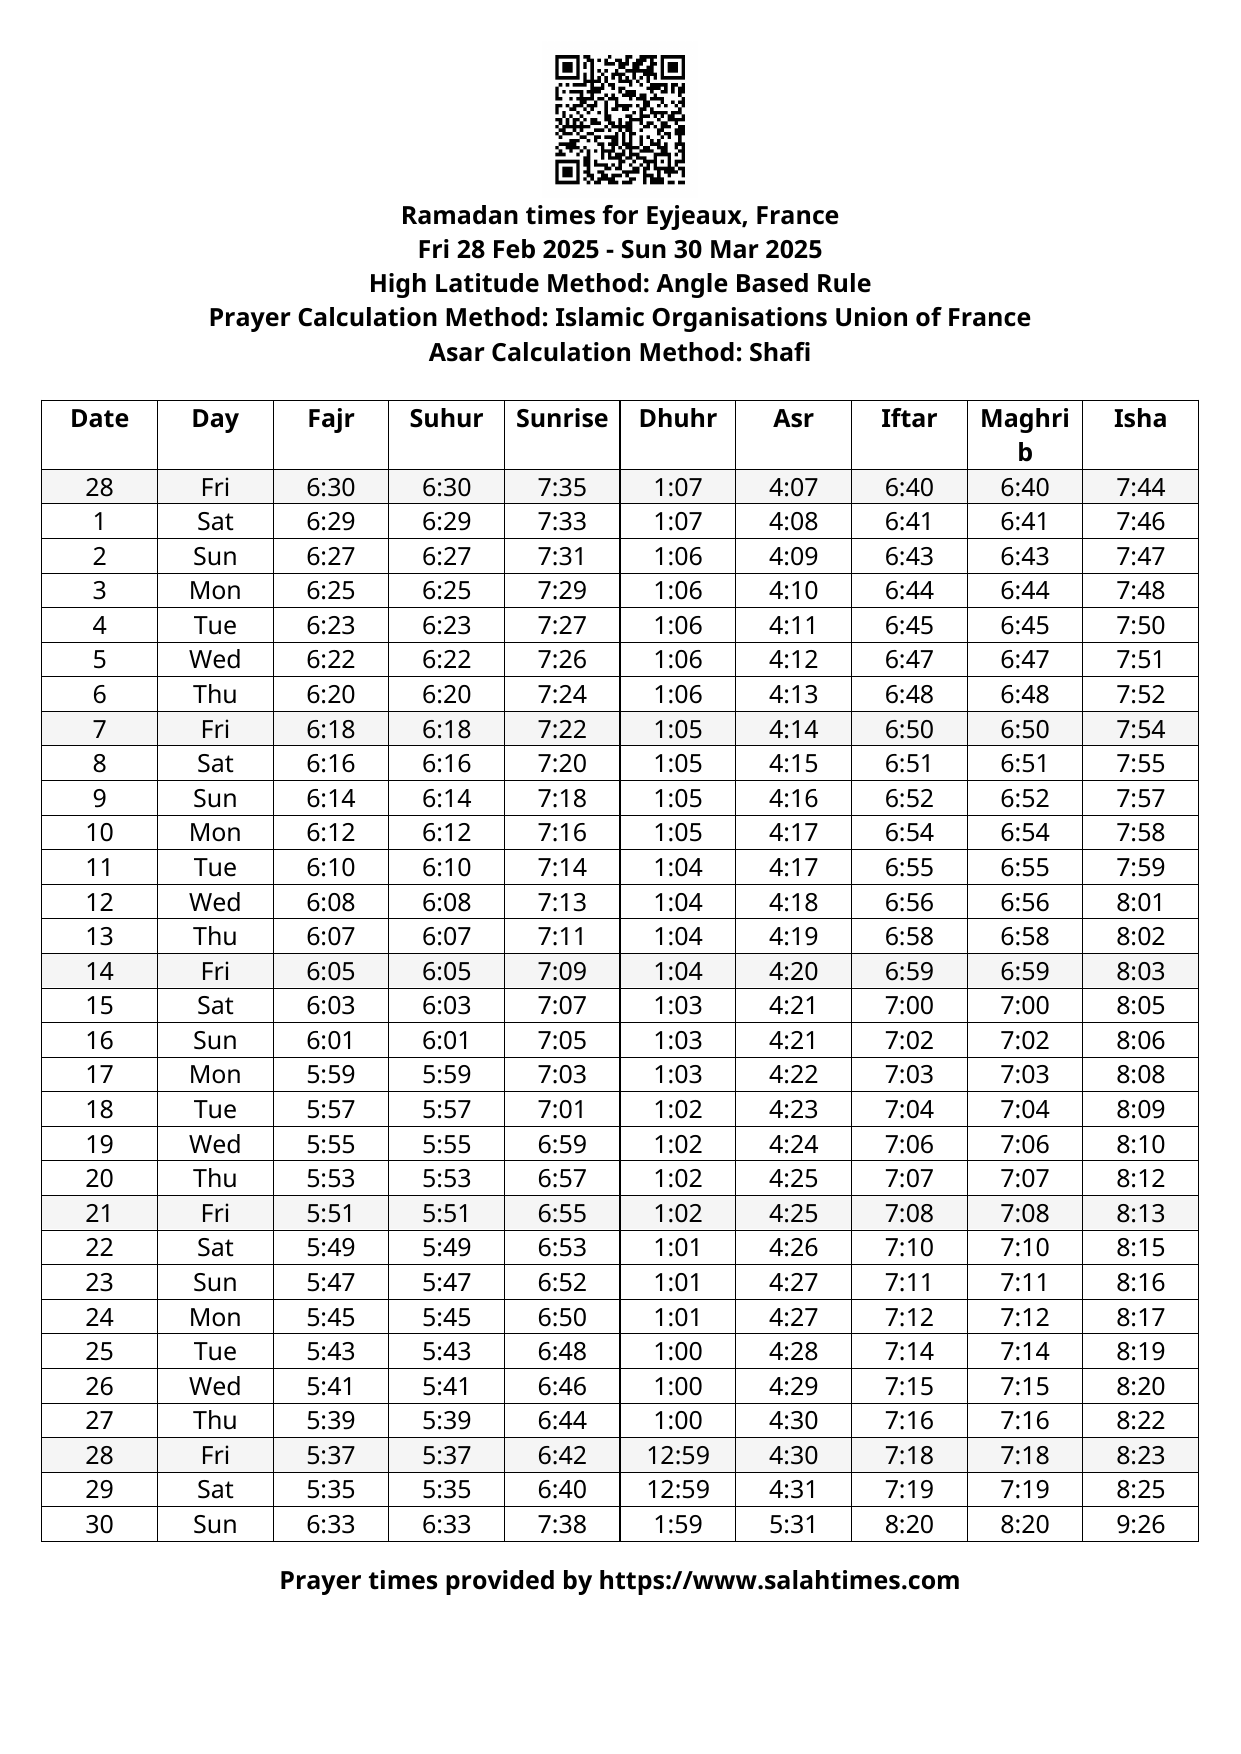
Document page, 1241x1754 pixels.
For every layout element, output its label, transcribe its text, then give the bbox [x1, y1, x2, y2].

table_cell 1:06 [621, 643, 735, 676]
table_cell Wed [158, 1127, 273, 1160]
table_cell 6:55 [852, 850, 967, 884]
table_cell 4:19 [736, 919, 851, 953]
table_cell 12 [42, 885, 157, 918]
table_cell 7:02 [852, 1023, 967, 1057]
table_cell 4:31 [736, 1473, 851, 1506]
table_cell 6:12 [389, 816, 504, 849]
table_cell 6:40 [968, 470, 1082, 503]
table_cell Mon [158, 1300, 273, 1333]
table_cell 5:43 [274, 1334, 388, 1368]
table_cell 7:59 [1083, 850, 1198, 884]
table_cell 7:15 [852, 1369, 967, 1402]
table_cell 1 [42, 504, 157, 538]
table_cell 22 [42, 1231, 157, 1264]
table_cell 6:54 [968, 816, 1082, 849]
table_cell Tue [158, 850, 273, 884]
table_cell 4:17 [736, 816, 851, 849]
table_cell 28 [42, 1438, 157, 1472]
table_cell 7:01 [505, 1092, 619, 1126]
table_cell 6:59 [505, 1127, 619, 1160]
table_cell 16 [42, 1023, 157, 1057]
table_cell 4:17 [736, 850, 851, 884]
table_cell 7:47 [1083, 539, 1198, 572]
table_cell 6:23 [274, 608, 388, 642]
table_cell 11 [42, 850, 157, 884]
table_cell 7:09 [505, 954, 619, 987]
table_cell 5:37 [274, 1438, 388, 1472]
table_cell 7:13 [505, 885, 619, 918]
table_cell 4:25 [736, 1161, 851, 1195]
table_cell 1:03 [621, 989, 735, 1022]
table_cell 5:53 [389, 1161, 504, 1195]
table_cell 5:47 [274, 1265, 388, 1299]
table_cell 6:50 [968, 712, 1082, 745]
table_cell 7:54 [1083, 712, 1198, 745]
table_cell 1:05 [621, 712, 735, 745]
table_cell 6:05 [274, 954, 388, 987]
table_cell 6:07 [274, 919, 388, 953]
table_cell 8:16 [1083, 1265, 1198, 1299]
table_cell Mon [158, 574, 273, 607]
table_cell 18 [42, 1092, 157, 1126]
table_cell 6:47 [852, 643, 967, 676]
table_cell 8:22 [1083, 1404, 1198, 1437]
table_cell Fri [158, 954, 273, 987]
table_cell 7:20 [505, 746, 619, 780]
table_cell 6:33 [274, 1507, 388, 1541]
table_cell Sun [158, 1507, 273, 1541]
table_cell 4:21 [736, 1023, 851, 1057]
table_cell 24 [42, 1300, 157, 1333]
table_cell 6:52 [505, 1265, 619, 1299]
table_cell 6:16 [274, 746, 388, 780]
table_cell 5:39 [274, 1404, 388, 1437]
table_cell 7:12 [968, 1300, 1082, 1333]
table_cell 7:24 [505, 677, 619, 711]
table_cell Sun [158, 539, 273, 572]
table_cell 7:07 [505, 989, 619, 1022]
table_cell 6:51 [852, 746, 967, 780]
table_cell 7:35 [505, 470, 619, 503]
table_cell 4:25 [736, 1196, 851, 1229]
table_cell 1:07 [621, 470, 735, 503]
table_cell Tue [158, 1092, 273, 1126]
table_cell 4:20 [736, 954, 851, 987]
table_header Iftar [852, 401, 967, 469]
table_cell 7:08 [852, 1196, 967, 1229]
table_cell 6:33 [389, 1507, 504, 1541]
table_cell 7:14 [852, 1334, 967, 1368]
table_cell 5:57 [389, 1092, 504, 1126]
table_header Dhuhr [621, 401, 735, 469]
table_cell 5 [42, 643, 157, 676]
table_cell 8:09 [1083, 1092, 1198, 1126]
table_cell 6:59 [852, 954, 967, 987]
table_cell 5:41 [274, 1369, 388, 1402]
table_cell 5:51 [389, 1196, 504, 1229]
table_cell 4:30 [736, 1404, 851, 1437]
table_cell 6:10 [389, 850, 504, 884]
picture [542, 41, 699, 198]
table_cell 30 [42, 1507, 157, 1541]
table_cell Sat [158, 1473, 273, 1506]
table_cell 1:04 [621, 885, 735, 918]
table_cell 6:30 [389, 470, 504, 503]
table_cell 5:49 [389, 1231, 504, 1264]
table_cell 8:17 [1083, 1300, 1198, 1333]
table_cell 6:14 [274, 781, 388, 814]
table_cell 7:52 [1083, 677, 1198, 711]
table_cell 7:07 [968, 1161, 1082, 1195]
table_cell 9:26 [1083, 1507, 1198, 1541]
table_cell 4:10 [736, 574, 851, 607]
table_cell 7:14 [505, 850, 619, 884]
table_cell 1:01 [621, 1300, 735, 1333]
table_cell 4:12 [736, 643, 851, 676]
table_cell 7:58 [1083, 816, 1198, 849]
table_cell 4:21 [736, 989, 851, 1022]
table_cell 7:14 [968, 1334, 1082, 1368]
text Prayer Calculation Method: Islamic Organisations Union of France [42, 300, 1198, 334]
table_cell 6:57 [505, 1161, 619, 1195]
table_cell 6:20 [274, 677, 388, 711]
table_cell 7:27 [505, 608, 619, 642]
table_cell 8:02 [1083, 919, 1198, 953]
table_cell 6:53 [505, 1231, 619, 1264]
table_cell 4:07 [736, 470, 851, 503]
table_cell Tue [158, 608, 273, 642]
table_cell Mon [158, 1058, 273, 1091]
table_cell 4:29 [736, 1369, 851, 1402]
table_cell Sat [158, 504, 273, 538]
table_cell 1:07 [621, 504, 735, 538]
table_cell 8:20 [968, 1507, 1082, 1541]
table_cell 4:15 [736, 746, 851, 780]
table_cell 6:58 [968, 919, 1082, 953]
table_cell 6:46 [505, 1369, 619, 1402]
table_cell 8:03 [1083, 954, 1198, 987]
table_cell 7 [42, 712, 157, 745]
table_cell 7:46 [1083, 504, 1198, 538]
table_cell 6:41 [852, 504, 967, 538]
table_cell 6:07 [389, 919, 504, 953]
table_cell Fri [158, 1438, 273, 1472]
table_cell 17 [42, 1058, 157, 1091]
table_cell 7:26 [505, 643, 619, 676]
table_cell 6:22 [389, 643, 504, 676]
table_cell 5:37 [389, 1438, 504, 1472]
table_cell 4:09 [736, 539, 851, 572]
table_cell 5:39 [389, 1404, 504, 1437]
table_cell 6:03 [274, 989, 388, 1022]
table_cell 1:00 [621, 1369, 735, 1402]
table_cell 19 [42, 1127, 157, 1160]
table_cell 6:25 [389, 574, 504, 607]
table_cell 6:30 [274, 470, 388, 503]
table_cell 7:29 [505, 574, 619, 607]
table_cell 1:02 [621, 1092, 735, 1126]
table_cell 7:00 [852, 989, 967, 1022]
table_cell 6:44 [505, 1404, 619, 1437]
table_cell 7:06 [852, 1127, 967, 1160]
table_cell 6:01 [274, 1023, 388, 1057]
table_cell 4:23 [736, 1092, 851, 1126]
table_cell 7:08 [968, 1196, 1082, 1229]
table_cell 5:45 [389, 1300, 504, 1333]
table_header Isha [1083, 401, 1198, 469]
table_cell 7:04 [968, 1092, 1082, 1126]
table_cell 4:28 [736, 1334, 851, 1368]
table_cell 5:45 [274, 1300, 388, 1333]
table_cell 8:20 [1083, 1369, 1198, 1402]
table_cell 7:18 [968, 1438, 1082, 1472]
table_cell 6:16 [389, 746, 504, 780]
table_cell 7:12 [852, 1300, 967, 1333]
table_cell Wed [158, 643, 273, 676]
table_cell 5:35 [274, 1473, 388, 1506]
table_cell 7:02 [968, 1023, 1082, 1057]
table_cell Sun [158, 1023, 273, 1057]
table_cell 6:03 [389, 989, 504, 1022]
table_cell 23 [42, 1265, 157, 1299]
table_cell 1:04 [621, 954, 735, 987]
table_cell 7:44 [1083, 470, 1198, 503]
table_cell 5:59 [389, 1058, 504, 1091]
table_cell 6:48 [852, 677, 967, 711]
table_cell 5:53 [274, 1161, 388, 1195]
table_cell 6:08 [389, 885, 504, 918]
table_cell Fri [158, 1196, 273, 1229]
text Asar Calculation Method: Shafi [42, 334, 1198, 368]
table_header Sunrise [505, 401, 619, 469]
table_cell 6:55 [968, 850, 1082, 884]
table_cell 14 [42, 954, 157, 987]
table_cell 1:05 [621, 816, 735, 849]
table_cell 1:06 [621, 677, 735, 711]
table_cell Sat [158, 1231, 273, 1264]
table_cell 7:16 [852, 1404, 967, 1437]
table_cell 6:29 [389, 504, 504, 538]
table_cell 6:52 [968, 781, 1082, 814]
table_cell 1:00 [621, 1404, 735, 1437]
table_header Date [42, 401, 157, 469]
table_cell 7:04 [852, 1092, 967, 1126]
table_cell 1:59 [621, 1507, 735, 1541]
table_cell 6:58 [852, 919, 967, 953]
table_cell 6:45 [968, 608, 1082, 642]
table_cell 4:11 [736, 608, 851, 642]
table_header Suhur [389, 401, 504, 469]
text High Latitude Method: Angle Based Rule [42, 266, 1198, 300]
table_cell 5:35 [389, 1473, 504, 1506]
table_cell 7:10 [852, 1231, 967, 1264]
table_cell 6:59 [968, 954, 1082, 987]
table_cell 20 [42, 1161, 157, 1195]
table_cell 6:41 [968, 504, 1082, 538]
table_cell 6:56 [968, 885, 1082, 918]
table_cell 8:23 [1083, 1438, 1198, 1472]
table_cell 8:13 [1083, 1196, 1198, 1229]
table_cell Thu [158, 1161, 273, 1195]
table_cell 6:47 [968, 643, 1082, 676]
table_cell 5:49 [274, 1231, 388, 1264]
table_cell 1:02 [621, 1127, 735, 1160]
table_cell 5:31 [736, 1507, 851, 1541]
table_cell 1:00 [621, 1334, 735, 1368]
table_cell 6:18 [389, 712, 504, 745]
table_cell 7:18 [505, 781, 619, 814]
table_cell 5:55 [389, 1127, 504, 1160]
table_cell Sun [158, 781, 273, 814]
table_cell Thu [158, 1404, 273, 1437]
table_cell 6:12 [274, 816, 388, 849]
table_cell 28 [42, 470, 157, 503]
table_cell 6:55 [505, 1196, 619, 1229]
table_cell 7:55 [1083, 746, 1198, 780]
table_cell 9 [42, 781, 157, 814]
table_cell 5:59 [274, 1058, 388, 1091]
table_cell 6:50 [852, 712, 967, 745]
table_cell Thu [158, 677, 273, 711]
table_cell 8:19 [1083, 1334, 1198, 1368]
table_cell 12:59 [621, 1438, 735, 1472]
table_cell 6:23 [389, 608, 504, 642]
table_cell 7:18 [852, 1438, 967, 1472]
table_cell 4 [42, 608, 157, 642]
table_cell Wed [158, 1369, 273, 1402]
table_cell 1:06 [621, 608, 735, 642]
table_cell 6:10 [274, 850, 388, 884]
table_cell 5:47 [389, 1265, 504, 1299]
text Prayer times provided by https://www.salahtimes.com [42, 1563, 1198, 1597]
table_cell Fri [158, 470, 273, 503]
table_cell 4:27 [736, 1265, 851, 1299]
table_cell 4:26 [736, 1231, 851, 1264]
table_cell 6:14 [389, 781, 504, 814]
table_cell 10 [42, 816, 157, 849]
table_cell 4:14 [736, 712, 851, 745]
table_cell 26 [42, 1369, 157, 1402]
table_cell 27 [42, 1404, 157, 1437]
table_cell Wed [158, 885, 273, 918]
table_cell 7:19 [852, 1473, 967, 1506]
table_cell 1:05 [621, 746, 735, 780]
text Fri 28 Feb 2025 - Sun 30 Mar 2025 [42, 232, 1198, 266]
table_cell Mon [158, 816, 273, 849]
table_cell 5:55 [274, 1127, 388, 1160]
table_cell 2 [42, 539, 157, 572]
table_cell Sun [158, 1265, 273, 1299]
table_cell 25 [42, 1334, 157, 1368]
table_cell 6:40 [505, 1473, 619, 1506]
table_cell 8:10 [1083, 1127, 1198, 1160]
table_cell 6:08 [274, 885, 388, 918]
table_cell 8:25 [1083, 1473, 1198, 1506]
table_cell 5:51 [274, 1196, 388, 1229]
table_cell 6:44 [968, 574, 1082, 607]
table_header Maghrib [968, 401, 1082, 469]
table_cell 6:42 [505, 1438, 619, 1472]
table_cell 6:48 [505, 1334, 619, 1368]
table_cell 6:54 [852, 816, 967, 849]
table_cell 6:27 [389, 539, 504, 572]
table_cell 7:03 [968, 1058, 1082, 1091]
table_cell 7:07 [852, 1161, 967, 1195]
table_cell 5:57 [274, 1092, 388, 1126]
table_cell 1:01 [621, 1231, 735, 1264]
table_header Day [158, 401, 273, 469]
table_cell 7:50 [1083, 608, 1198, 642]
table_cell 8:01 [1083, 885, 1198, 918]
table_cell 6 [42, 677, 157, 711]
table_cell 7:16 [505, 816, 619, 849]
table_cell 6:45 [852, 608, 967, 642]
table_cell 4:30 [736, 1438, 851, 1472]
table_cell 4:13 [736, 677, 851, 711]
table_cell 5:41 [389, 1369, 504, 1402]
table_cell 6:05 [389, 954, 504, 987]
table_cell 7:22 [505, 712, 619, 745]
table_cell 12:59 [621, 1473, 735, 1506]
table_cell 1:02 [621, 1161, 735, 1195]
table_header Fajr [274, 401, 388, 469]
table_cell 6:43 [852, 539, 967, 572]
table_cell Tue [158, 1334, 273, 1368]
table_cell 6:20 [389, 677, 504, 711]
table_cell 6:43 [968, 539, 1082, 572]
table_cell 7:11 [968, 1265, 1082, 1299]
table_cell 6:48 [968, 677, 1082, 711]
table_cell 6:22 [274, 643, 388, 676]
table_cell 7:03 [852, 1058, 967, 1091]
table_cell 6:50 [505, 1300, 619, 1333]
table_cell 1:04 [621, 850, 735, 884]
table_cell 1:03 [621, 1023, 735, 1057]
text Ramadan times for Eyjeaux, France [42, 198, 1198, 232]
table_cell 7:19 [968, 1473, 1082, 1506]
table_cell 1:02 [621, 1196, 735, 1229]
table_cell 13 [42, 919, 157, 953]
table_cell 3 [42, 574, 157, 607]
table_cell 21 [42, 1196, 157, 1229]
table_cell 8:12 [1083, 1161, 1198, 1195]
table_cell 4:18 [736, 885, 851, 918]
table_cell 1:06 [621, 574, 735, 607]
table_cell 7:11 [505, 919, 619, 953]
table_cell Thu [158, 919, 273, 953]
table_cell 7:10 [968, 1231, 1082, 1264]
table_cell 4:24 [736, 1127, 851, 1160]
table_cell 8:15 [1083, 1231, 1198, 1264]
table_cell 6:56 [852, 885, 967, 918]
table_cell 4:08 [736, 504, 851, 538]
table_cell 6:52 [852, 781, 967, 814]
table_cell 1:03 [621, 1058, 735, 1091]
table_cell 1:06 [621, 539, 735, 572]
table_cell 7:15 [968, 1369, 1082, 1402]
table_cell 7:16 [968, 1404, 1082, 1437]
table_cell 4:22 [736, 1058, 851, 1091]
table_cell 7:05 [505, 1023, 619, 1057]
table_cell 6:25 [274, 574, 388, 607]
table_header Asr [736, 401, 851, 469]
table_cell Sat [158, 989, 273, 1022]
table_cell 4:16 [736, 781, 851, 814]
table_cell 7:48 [1083, 574, 1198, 607]
table_cell 6:18 [274, 712, 388, 745]
table_cell 4:27 [736, 1300, 851, 1333]
table_cell 6:44 [852, 574, 967, 607]
table_cell 7:51 [1083, 643, 1198, 676]
table_cell 6:40 [852, 470, 967, 503]
table_cell 7:06 [968, 1127, 1082, 1160]
table_cell 7:57 [1083, 781, 1198, 814]
table_cell 6:27 [274, 539, 388, 572]
table_cell 6:29 [274, 504, 388, 538]
table_cell 7:31 [505, 539, 619, 572]
table_cell 7:11 [852, 1265, 967, 1299]
table_cell 7:38 [505, 1507, 619, 1541]
table_cell 7:00 [968, 989, 1082, 1022]
table_cell 8:08 [1083, 1058, 1198, 1091]
table_cell 7:33 [505, 504, 619, 538]
table_cell 8:06 [1083, 1023, 1198, 1057]
table_cell 15 [42, 989, 157, 1022]
table_cell 29 [42, 1473, 157, 1506]
table_cell Sat [158, 746, 273, 780]
table_cell 6:51 [968, 746, 1082, 780]
table_cell 8:05 [1083, 989, 1198, 1022]
table_cell 8 [42, 746, 157, 780]
table_cell 7:03 [505, 1058, 619, 1091]
table_cell 1:04 [621, 919, 735, 953]
table_cell Fri [158, 712, 273, 745]
table_cell 5:43 [389, 1334, 504, 1368]
table_cell 6:01 [389, 1023, 504, 1057]
table_cell 1:01 [621, 1265, 735, 1299]
table_cell 8:20 [852, 1507, 967, 1541]
table_cell 1:05 [621, 781, 735, 814]
